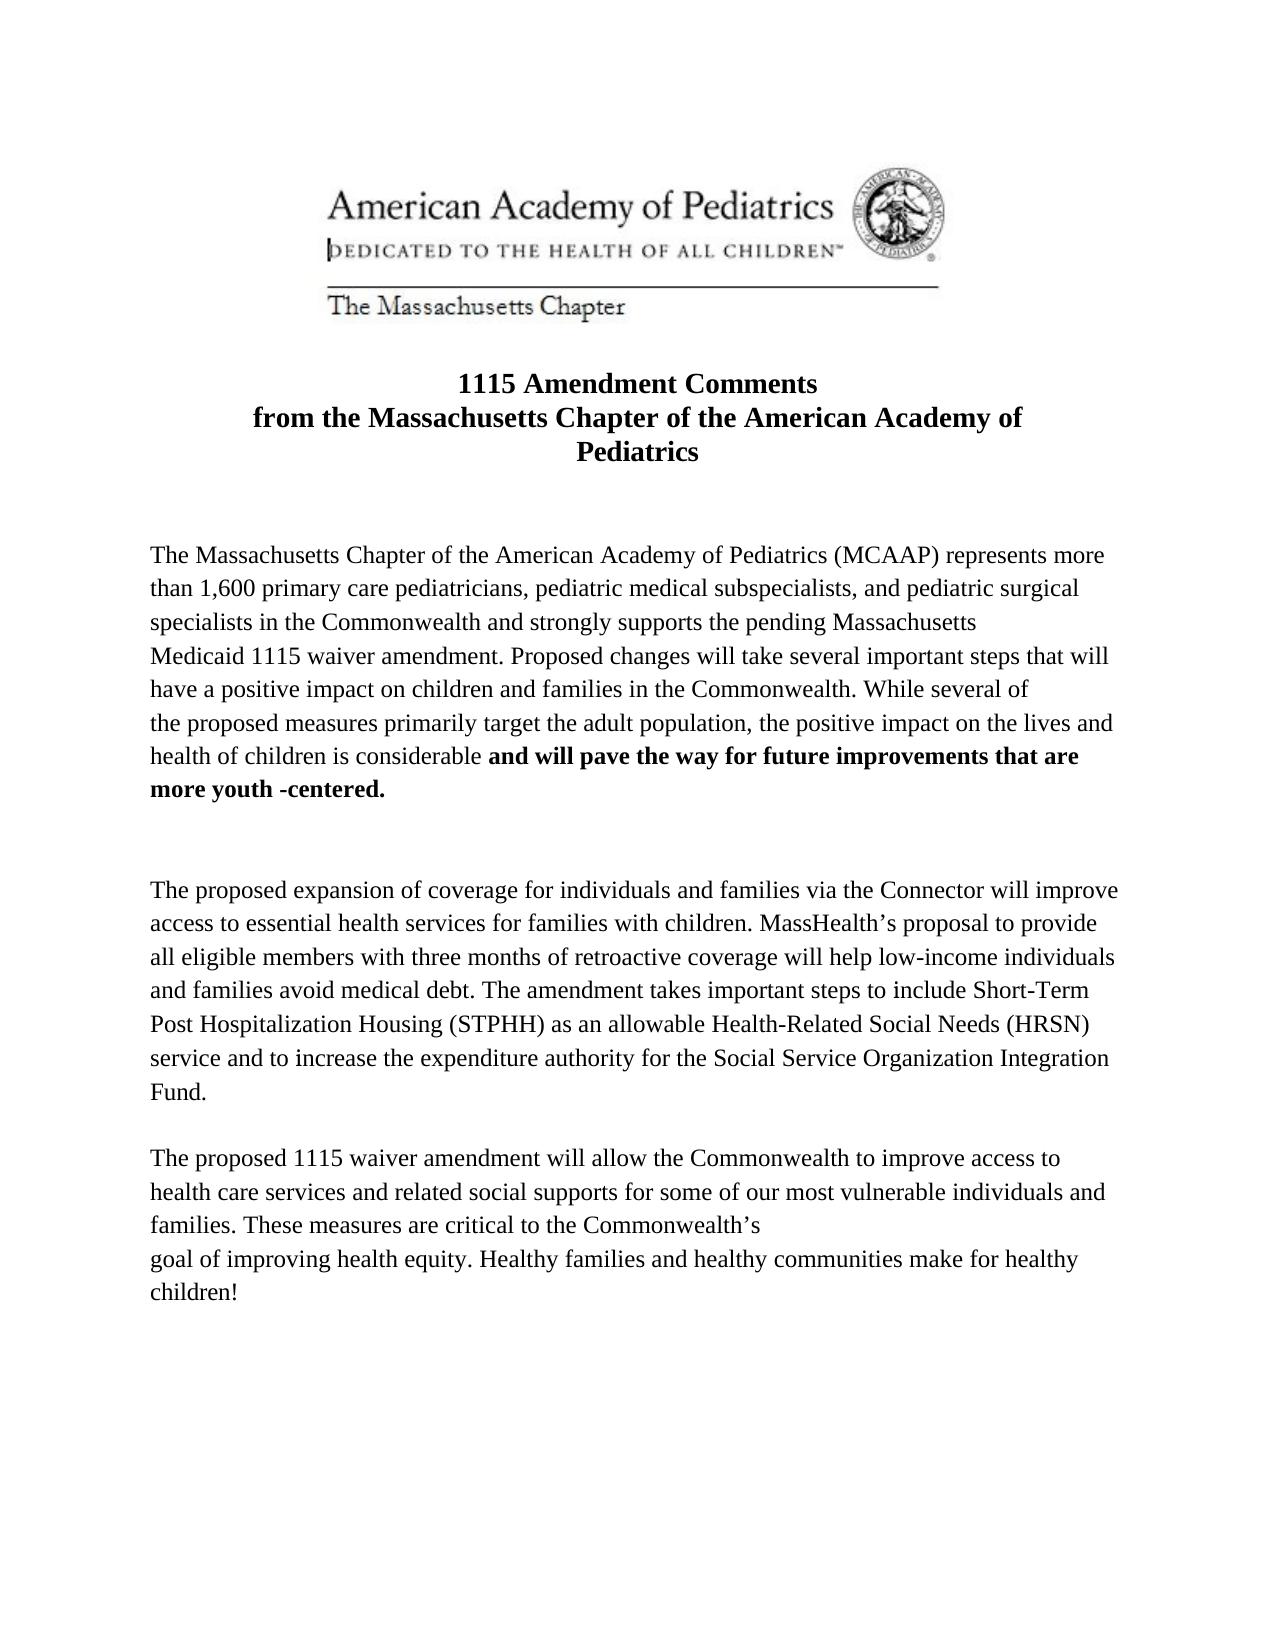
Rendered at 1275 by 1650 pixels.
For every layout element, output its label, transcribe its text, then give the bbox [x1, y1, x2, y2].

text The proposed expansion of coverage for individuals and families via the Connector will improve access to essential health services for families with children. MassHealth’s proposal to provide all eligible members with three months of retroactive coverage will help low-income individuals and families avoid medical debt. The amendment takes important steps to include Short-Term Post Hospitalization Housing (STPHH) as an allowable Health-Related Social Needs (HRSN) service and to increase the expenditure authority for the Social Service Organization Integration Fund. [150, 875, 1120, 1106]
subtitle 1115 Amendment Comments [189, 367, 1086, 400]
picture [306, 162, 954, 324]
text The Massachusetts Chapter of the American Academy of Pediatrics (MCAAP) represents more than 1,600 primary care pediatricians, pediatric medical subspecialists, and pediatric surgical specialists in the Commonwealth and strongly supports the pending Massachusetts [150, 540, 1120, 636]
text the proposed measures primarily target the adult population, the positive impact on the lives and health of children is considerable and will pave the way for future improvements that are more youth -centered. [150, 708, 1120, 803]
text goal of improving health equity. Healthy families and healthy communities make for healthy children! [150, 1244, 1120, 1306]
text Medicaid 1115 waiver amendment. Proposed changes will take several important steps that will have a positive impact on children and families in the Commonwealth. While several of [150, 641, 1120, 703]
text The proposed 1115 waiver amendment will allow the Commonwealth to improve access to health care services and related social supports for some of our most vulnerable individuals and families. These measures are critical to the Commonwealth’s [150, 1143, 1120, 1239]
text from the Massachusetts Chapter of the American Academy of Pediatrics [189, 401, 1086, 468]
